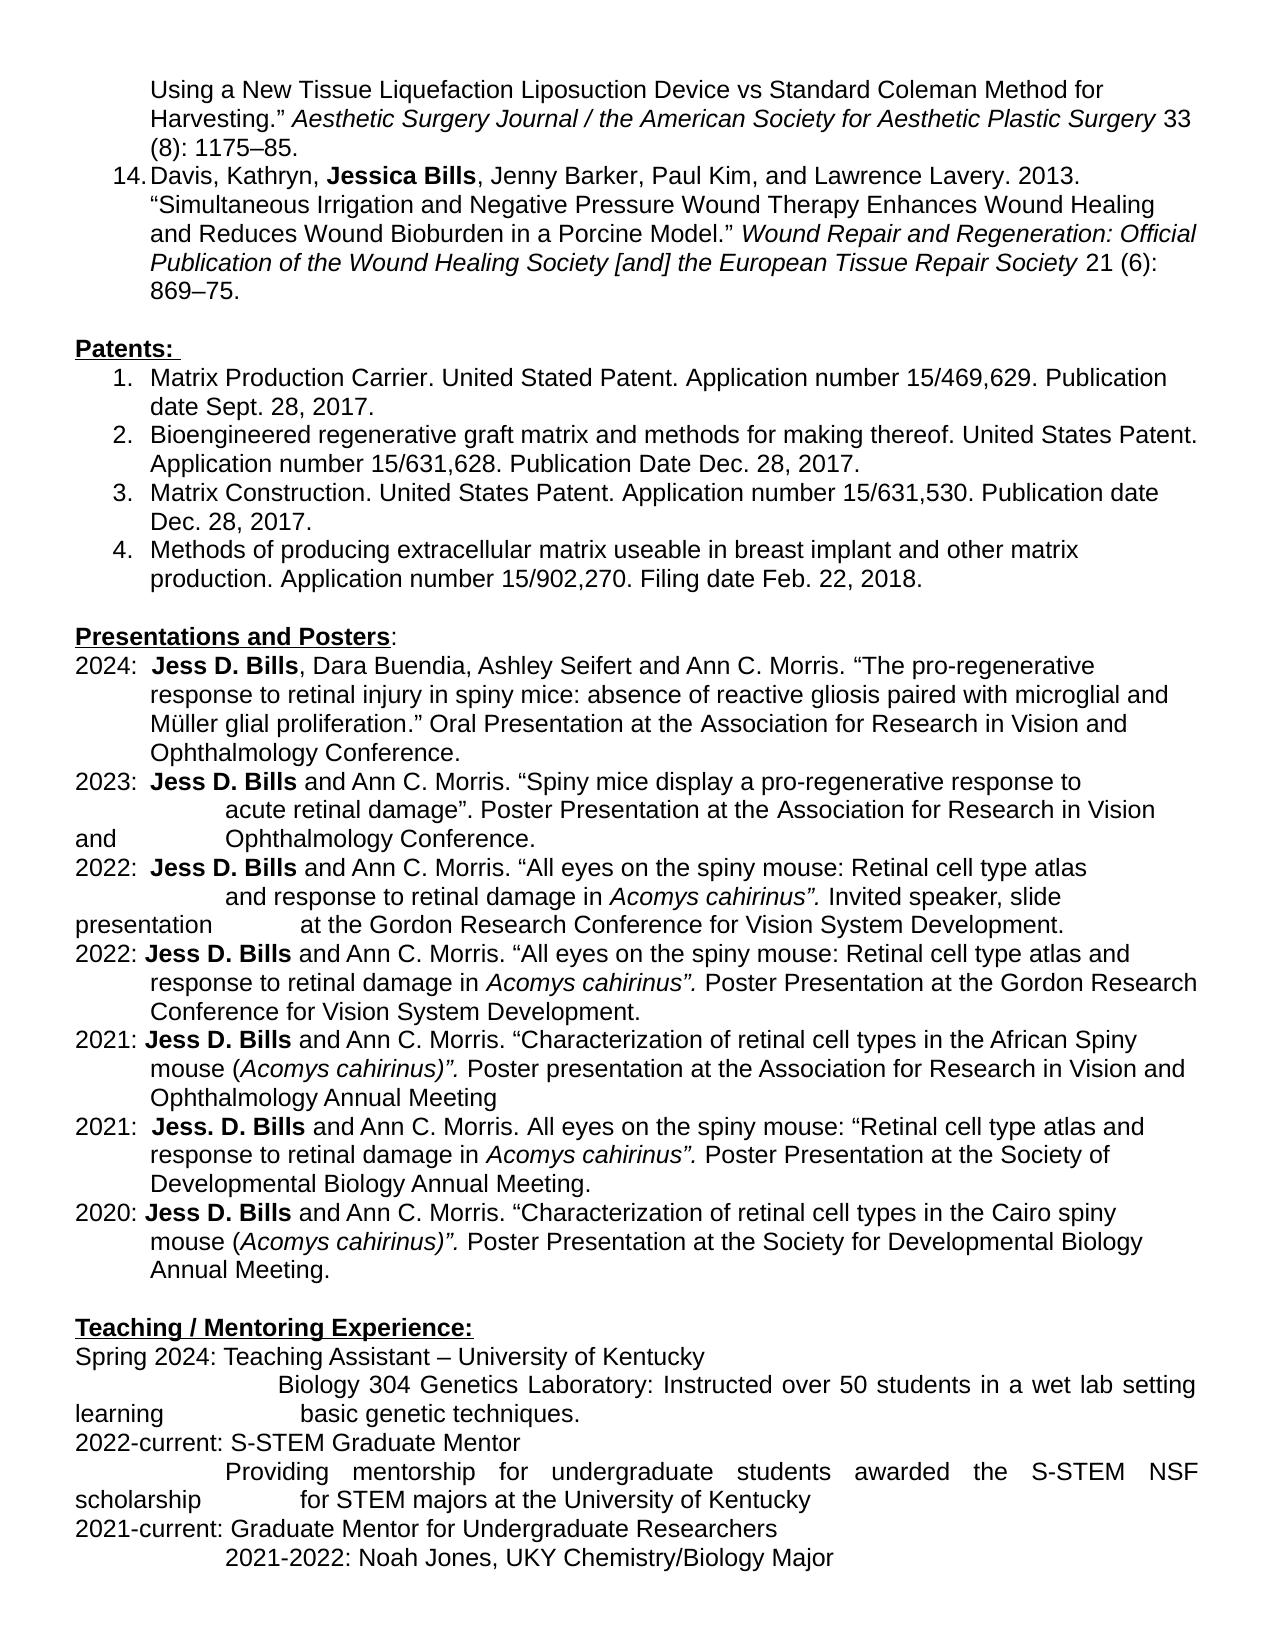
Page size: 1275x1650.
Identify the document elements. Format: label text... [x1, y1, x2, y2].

text Biology 304 Genetics Laboratory: Instructed over 50 students in a wet lab setting learning basic genetic techniques. [75, 1370, 1200, 1428]
list Matrix Production Carrier. United Stated Patent. Application number 15/469,629. Publication date Sept. 28, 2017. [112, 363, 1200, 420]
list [112, 75, 1200, 161]
text Providing mentorship for undergraduate students awarded the S-STEM NSF scholarship for STEM majors at the University of Kentucky [75, 1456, 1200, 1514]
text 2021-current: Graduate Mentor for Undergraduate Researchers [75, 1514, 1200, 1543]
text Spring 2024: Teaching Assistant – University of Kentucky [75, 1341, 1200, 1370]
text 2024: Jess D. Bills, Dara Buendia, Ashley Seifert and Ann C. Morris. “The pro-regenerative [75, 651, 1200, 680]
text 2022-current: S-STEM Graduate Mentor [75, 1428, 1200, 1456]
text 2021: Jess D. Bills and Ann C. Morris. “Characterization of retinal cell types in the African Spiny mouse (Acomys cahirinus)”. Poster presentation at the Association for Research in Vision and Ophthalmology Annual Meeting [75, 1025, 1200, 1111]
list Bioengineered regenerative graft matrix and methods for making thereof. United States Patent. Application number 15/631,628. Publication Date Dec. 28, 2017. [112, 420, 1200, 478]
text response to retinal injury in spiny mice: absence of reactive gliosis paired with microglial and Müller glial proliferation.” Oral Presentation at the Association for Research in Vision and Ophthalmology Conference. [150, 680, 1200, 766]
text 2022: Jess D. Bills and Ann C. Morris. “All eyes on the spiny mouse: Retinal cell type atlas and response to retinal damage in Acomys cahirinus”. Invited speaker, slide presentation at the Gordon Research Conference for Vision System Development. [75, 853, 1200, 939]
text 2022: Jess D. Bills and Ann C. Morris. “All eyes on the spiny mouse: Retinal cell type atlas and response to retinal damage in Acomys cahirinus”. Poster Presentation at the Gordon Research Conference for Vision System Development. [75, 939, 1200, 1025]
list Methods of producing extracellular matrix useable in breast implant and other matrix production. Application number 15/902,270. Filing date Feb. 22, 2018. [112, 535, 1200, 593]
list Matrix Construction. United States Patent. Application number 15/631,530. Publication date Dec. 28, 2017. [112, 478, 1200, 535]
text 2023: Jess D. Bills and Ann C. Morris. “Spiny mice display a pro-regenerative response to acute retinal damage”. Poster Presentation at the Association for Research in Vision and Ophthalmology Conference. [75, 766, 1200, 853]
text Presentations and Posters: [75, 622, 1200, 651]
text 2020: Jess D. Bills and Ann C. Morris. “Characterization of retinal cell types in the Cairo spiny mouse (Acomys cahirinus)”. Poster Presentation at the Society for Developmental Biology Annual Meeting. [75, 1198, 1200, 1284]
text Patents: [75, 334, 1200, 363]
text Teaching / Mentoring Experience: [75, 1313, 1200, 1341]
text 2021: Jess. D. Bills and Ann C. Morris. All eyes on the spiny mouse: “Retinal cell type atlas and response to retinal damage in Acomys cahirinus”. Poster Presentation at the Society of Developmental Biology Annual Meeting. [75, 1111, 1200, 1198]
text 2021-2022: Noah Jones, UKY Chemistry/Biology Major [75, 1543, 1200, 1571]
list Davis, Kathryn, Jessica Bills, Jenny Barker, Paul Kim, and Lawrence Lavery. 2013. “Simultaneous Irrigation and Negative Pressure Wound Therapy Enhances Wound Healing and Reduces Wound Bioburden in a Porcine Model.” Wound Repair and Regeneration: Official Publication of the Wound Healing Society [and] the European Tissue Repair Society 21 (6): 869–75. [112, 161, 1200, 305]
